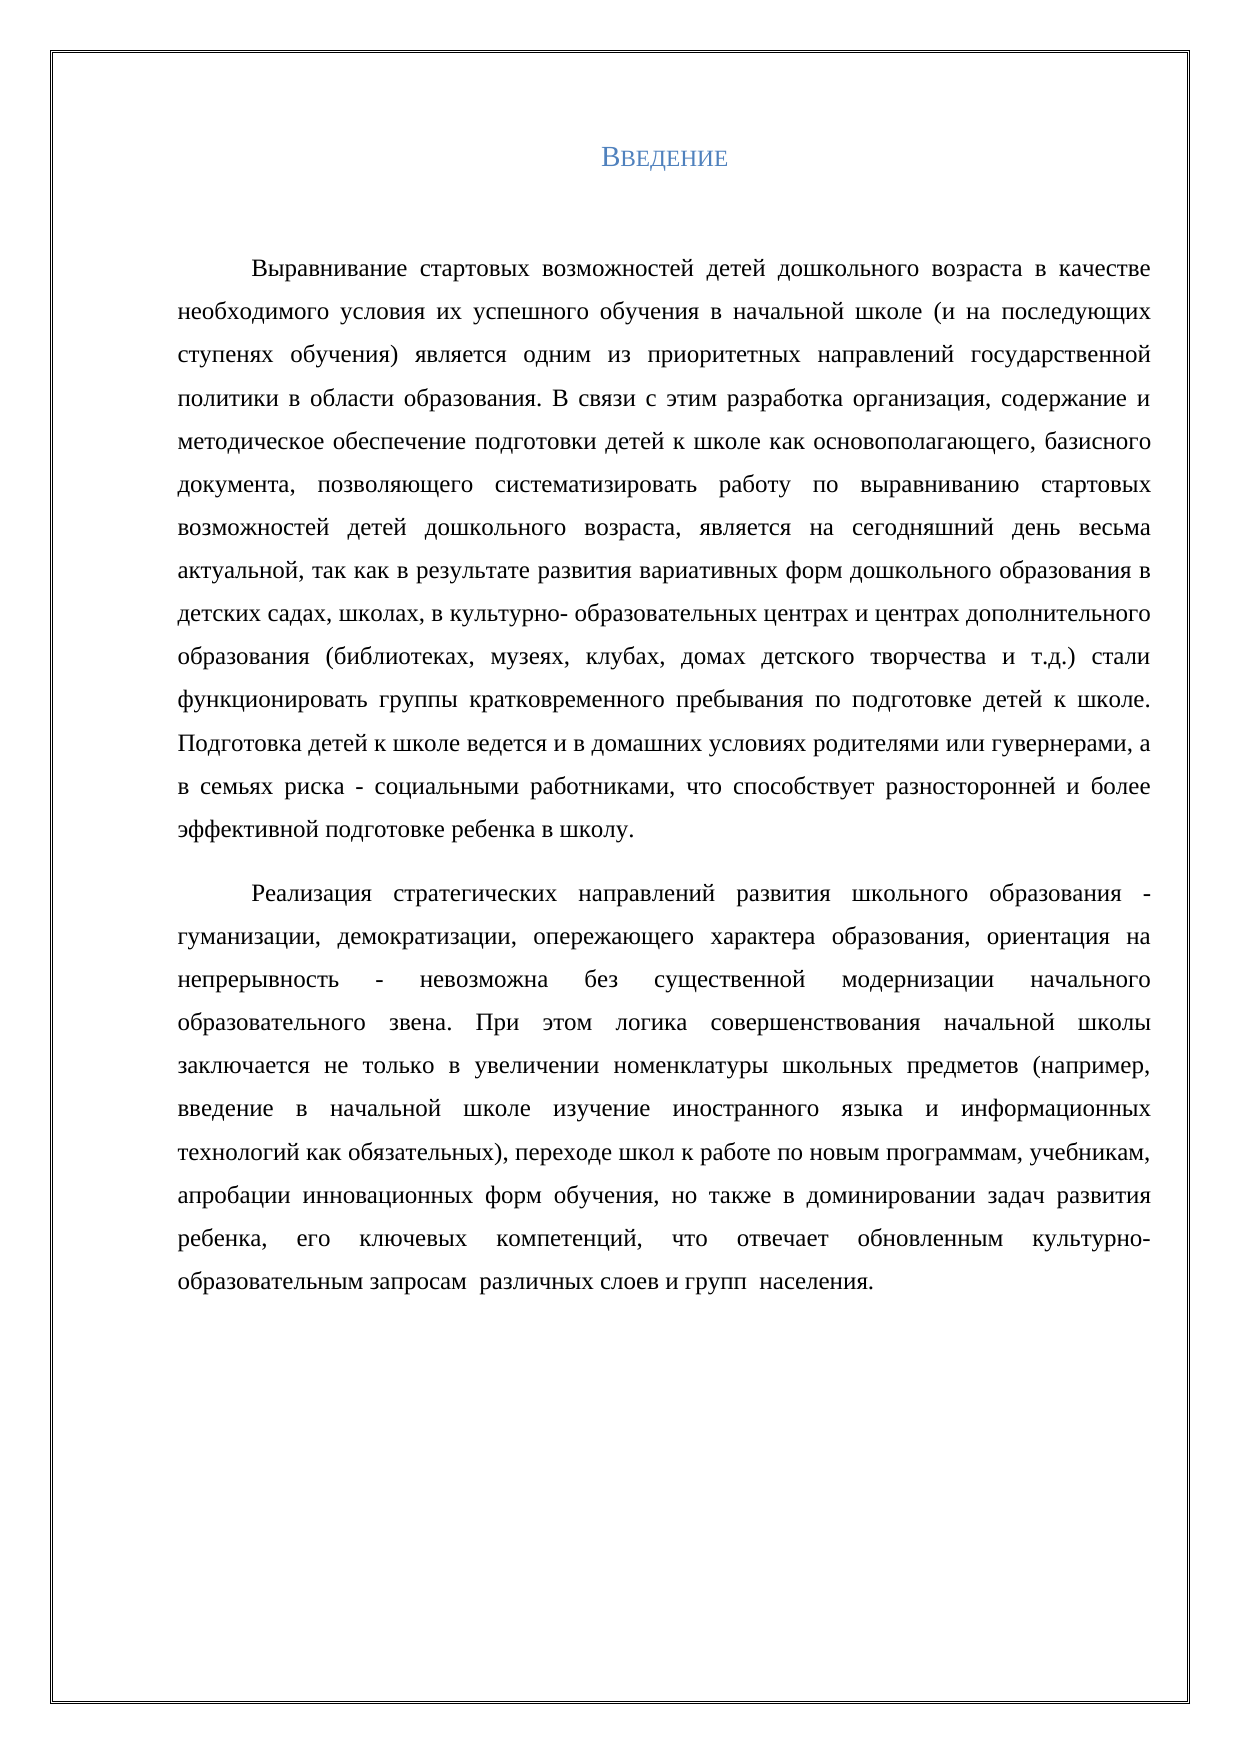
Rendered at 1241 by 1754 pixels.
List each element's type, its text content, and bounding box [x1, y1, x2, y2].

subtitle Введение [177, 139, 1152, 172]
text Реализация стратегических направлений развития школьного образования - гуманизации, демократизации, опережающего характера образования, ориентация на непрерывность - невозможна без существенной модернизации начального образовательного звена. При этом логика совершенствования начальной школы заключается не только в увеличении номенклатуры школьных предметов (например, введение в начальной школе изучение иностранного языка и информационных технологий как обязательных), переходе школ к работе по новым программам, учебникам, апробации инновационных форм обучения, но также в доминировании задач развития ребенка, его ключевых компетенций, что отвечает обновленным культурно- образовательным запросам различных слоев и групп населения. [177, 878, 1152, 1295]
text Выравнивание стартовых возможностей детей дошкольного возраста в качестве необходимого условия их успешного обучения в начальной школе (и на последующих ступенях обучения) является одним из приоритетных направлений государственной политики в области образования. В связи с этим разработка организация, содержание и методическое обеспечение подготовки детей к школе как основополагающего, базисного документа, позволяющего систематизировать работу по выравниванию стартовых возможностей детей дошкольного возраста, является на сегодняшний день весьма актуальной, так как в результате развития вариативных форм дошкольного образования в детских садах, школах, в культурно- образовательных центрах и центрах дополнительного образования (библиотеках, музеях, клубах, домах детского творчества и т.д.) стали функционировать группы кратковременного пребывания по подготовке детей к школе. Подготовка детей к школе ведется и в домашних условиях родителями или гувернерами, а в семьях риска - социальными работниками, что способствует разносторонней и более эффективной подготовке ребенка в школу. [177, 253, 1152, 843]
